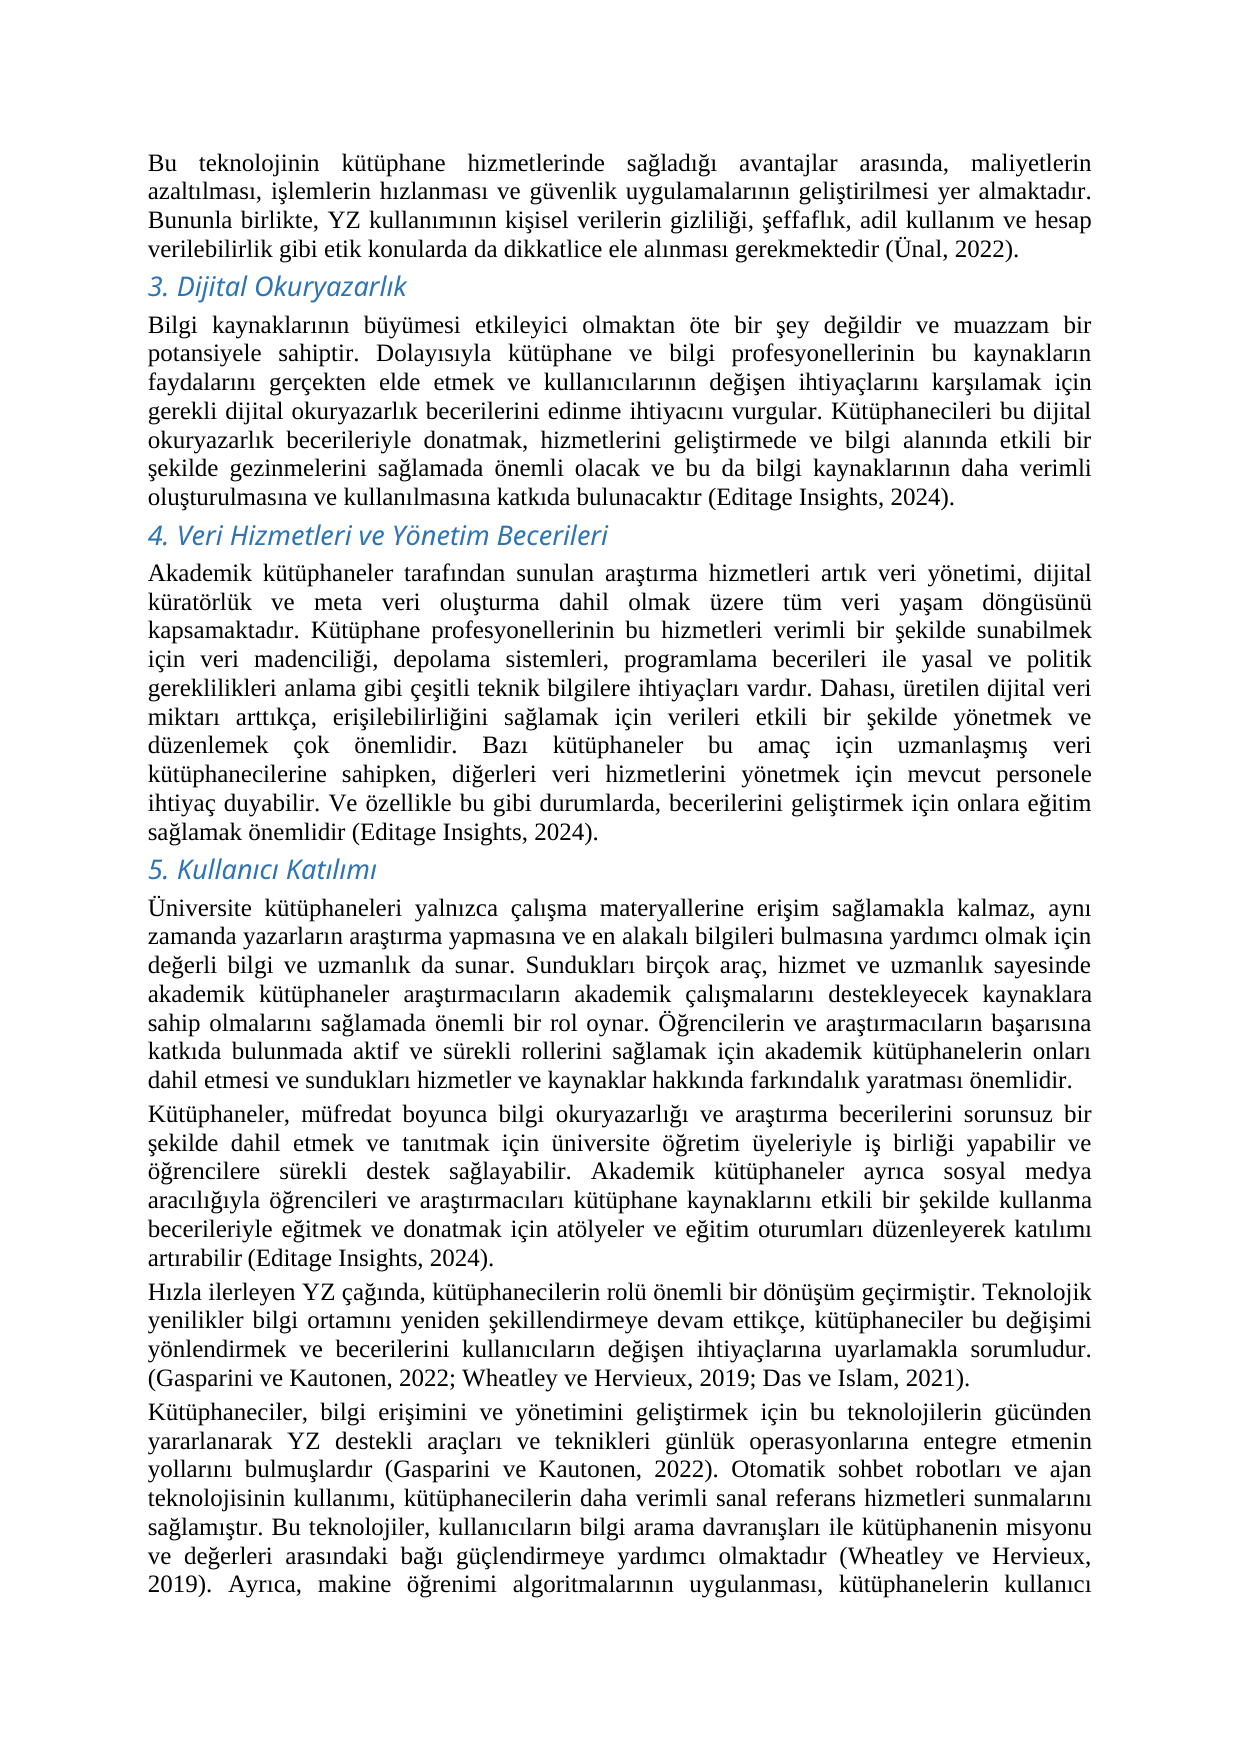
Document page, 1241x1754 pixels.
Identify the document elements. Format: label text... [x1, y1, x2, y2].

subtitle 5. Kullanıcı Katılımı [148, 851, 1093, 887]
text Bu teknolojinin kütüphane hizmetlerinde sağladığı avantajlar arasında, maliyetlerin azaltılması, işlemlerin hızlanması ve güvenlik uygulamalarının geliştirilmesi yer almaktadır. Bununla birlikte, YZ kullanımının kişisel verilerin gizliliği, şeffaflık, adil kullanım ve hesap verilebilirlik gibi etik konularda da dikkatlice ele alınması gerekmektedir (Ünal, 2022). [148, 148, 1093, 263]
text Kütüphaneler, müfredat boyunca bilgi okuryazarlığı ve araştırma becerilerini sorunsuz bir şekilde dahil etmek ve tanıtmak için üniversite öğretim üyeleriyle iş birliği yapabilir ve öğrencilere sürekli destek sağlayabilir. Akademik kütüphaneler ayrıca sosyal medya aracılığıyla öğrencileri ve araştırmacıları kütüphane kaynaklarını etkili bir şekilde kullanma becerileriyle eğitmek ve donatmak için atölyeler ve eğitim oturumları düzenleyerek katılımı artırabilir (Editage Insights, 2024). [148, 1099, 1093, 1272]
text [148, 1397, 1093, 1598]
text Üniversite kütüphaneleri yalnızca çalışma materyallerine erişim sağlamakla kalmaz, aynı zamanda yazarların araştırma yapmasına ve en alakalı bilgileri bulmasına yardımcı olmak için değerli bilgi ve uzmanlık da sunar. Sundukları birçok araç, hizmet ve uzmanlık sayesinde akademik kütüphaneler araştırmacıların akademik çalışmalarını destekleyecek kaynaklara sahip olmalarını sağlamada önemli bir rol oynar. Öğrencilerin ve araştırmacıların başarısına katkıda bulunmada aktif ve sürekli rollerini sağlamak için akademik kütüphanelerin onları dahil etmesi ve sundukları hizmetler ve kaynaklar hakkında farkındalık yaratması önemlidir. [148, 893, 1093, 1094]
subtitle 4. Veri Hizmetleri ve Yönetim Becerileri [148, 516, 1093, 553]
text Hızla ilerleyen YZ çağında, kütüphanecilerin rolü önemli bir dönüşüm geçirmiştir. Teknolojik yenilikler bilgi ortamını yeniden şekillendirmeye devam ettikçe, kütüphaneciler bu değişimi yönlendirmek ve becerilerini kullanıcıların değişen ihtiyaçlarına uyarlamakla sorumludur. (Gasparini ve Kautonen, 2022; Wheatley ve Hervieux, 2019; Das ve Islam, 2021). [148, 1277, 1093, 1392]
text Bilgi kaynaklarının büyümesi etkileyici olmaktan öte bir şey değildir ve muazzam bir potansiyele sahiptir. Dolayısıyla kütüphane ve bilgi profesyonellerinin bu kaynakların faydalarını gerçekten elde etmek ve kullanıcılarının değişen ihtiyaçlarını karşılamak için gerekli dijital okuryazarlık becerilerini edinme ihtiyacını vurgular. Kütüphanecileri bu dijital okuryazarlık becerileriyle donatmak, hizmetlerini geliştirmede ve bilgi alanında etkili bir şekilde gezinmelerini sağlamada önemli olacak ve bu da bilgi kaynaklarının daha verimli oluşturulmasına ve kullanılmasına katkıda bulunacaktır (Editage Insights, 2024). [148, 310, 1093, 511]
text Akademik kütüphaneler tarafından sunulan araştırma hizmetleri artık veri yönetimi, dijital küratörlük ve meta veri oluşturma dahil olmak üzere tüm veri yaşam döngüsünü kapsamaktadır. Kütüphane profesyonellerinin bu hizmetleri verimli bir şekilde sunabilmek için veri madenciliği, depolama sistemleri, programlama becerileri ile yasal ve politik gereklilikleri anlama gibi çeşitli teknik bilgilere ihtiyaçları vardır. Dahası, üretilen dijital veri miktarı arttıkça, erişilebilirliğini sağlamak için verileri etkili bir şekilde yönetmek ve düzenlemek çok önemlidir. Bazı kütüphaneler bu amaç için uzmanlaşmış veri kütüphanecilerine sahipken, diğerleri veri hizmetlerini yönetmek için mevcut personele ihtiyaç duyabilir. Ve özellikle bu gibi durumlarda, becerilerini geliştirmek için onlara eğitim sağlamak önemlidir (Editage Insights, 2024). [148, 558, 1093, 846]
subtitle 3. Dijital Okuryazarlık [148, 268, 1093, 304]
